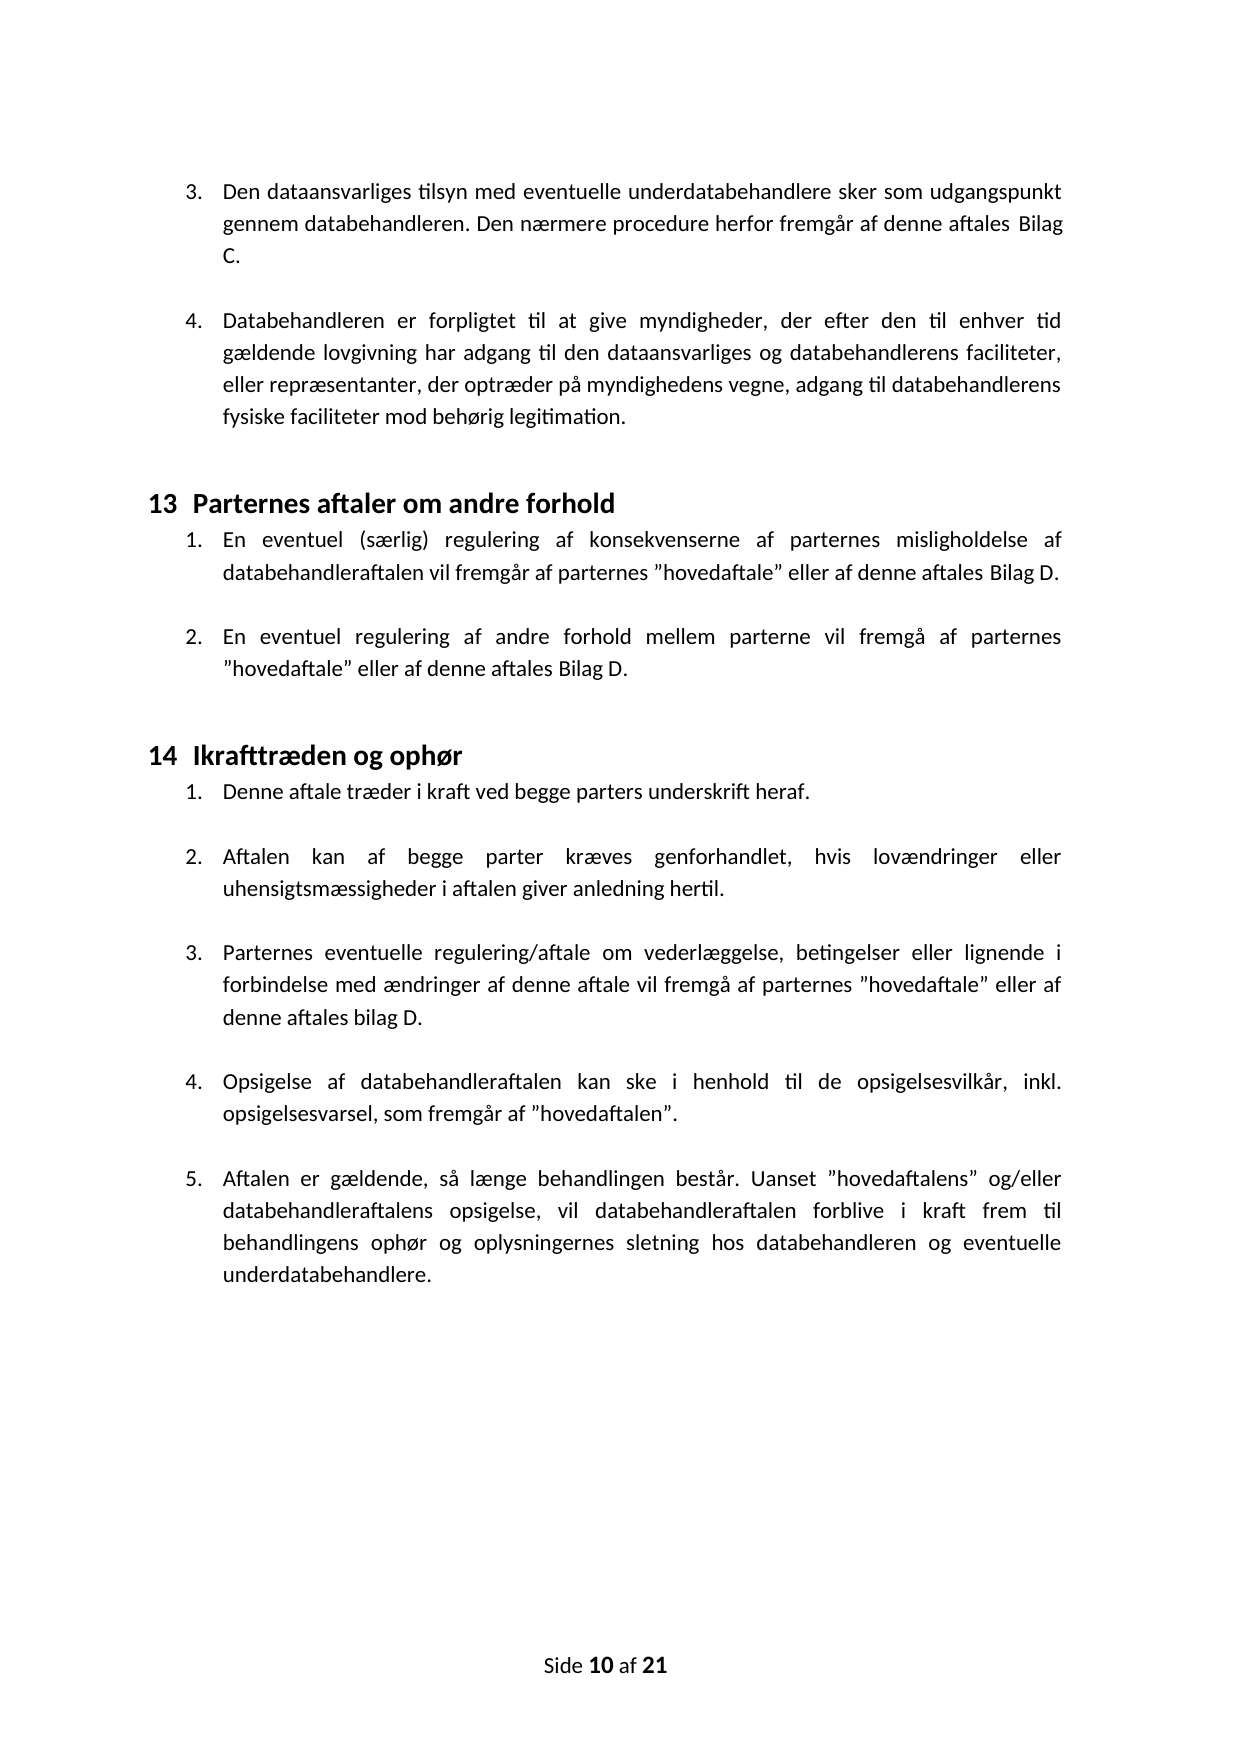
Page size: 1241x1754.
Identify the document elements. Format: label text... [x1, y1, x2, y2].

list Databehandleren er forpligtet til at give myndigheder, der efter den til enhver tid gældende lovgivning har adgang til den dataansvarliges og databehandlerens faciliteter, eller repræsentanter, der optræder på myndighedens vegne, adgang til databehandlerens fysiske faciliteter mod behørig legitimation. [185, 306, 1063, 431]
list Den dataansvarliges tilsyn med eventuelle underdatabehandlere sker som udgangspunkt gennem databehandleren. Den nærmere procedure herfor fremgår af denne aftales Bilag C. [185, 177, 1063, 269]
list Aftalen kan af begge parter kræves genforhandlet, hvis lovændringer eller uhensigtsmæssigheder i aftalen giver anledning hertil. [185, 842, 1063, 902]
subtitle Parternes aftaler om andre forhold [148, 485, 1063, 520]
list Denne aftale træder i kraft ved begge parters underskrift heraf. [185, 777, 1063, 806]
list En eventuel regulering af andre forhold mellem parterne vil fremgå af parternes ”hovedaftale” eller af denne aftales Bilag D. [185, 622, 1063, 682]
list En eventuel (særlig) regulering af konsekvenserne af parternes misligholdelse af databehandleraftalen vil fremgår af parternes ”hovedaftale” eller af denne aftales Bilag D. [185, 526, 1063, 586]
list Opsigelse af databehandleraftalen kan ske i henhold til de opsigelsesvilkår, inkl. opsigelsesvarsel, som fremgår af ”hovedaftalen”. [185, 1067, 1063, 1127]
subtitle Ikrafttræden og ophør [148, 737, 1063, 772]
list Parternes eventuelle regulering/aftale om vederlæggelse, betingelser eller lignende i forbindelse med ændringer af denne aftale vil fremgå af parternes ”hovedaftale” eller af denne aftales bilag D. [185, 938, 1063, 1031]
list Aftalen er gældende, så længe behandlingen består. Uanset ”hovedaftalens” og/eller databehandleraftalens opsigelse, vil databehandleraftalen forblive i kraft frem til behandlingens ophør og oplysningernes sletning hos databehandleren og eventuelle underdatabehandlere. [185, 1164, 1063, 1288]
